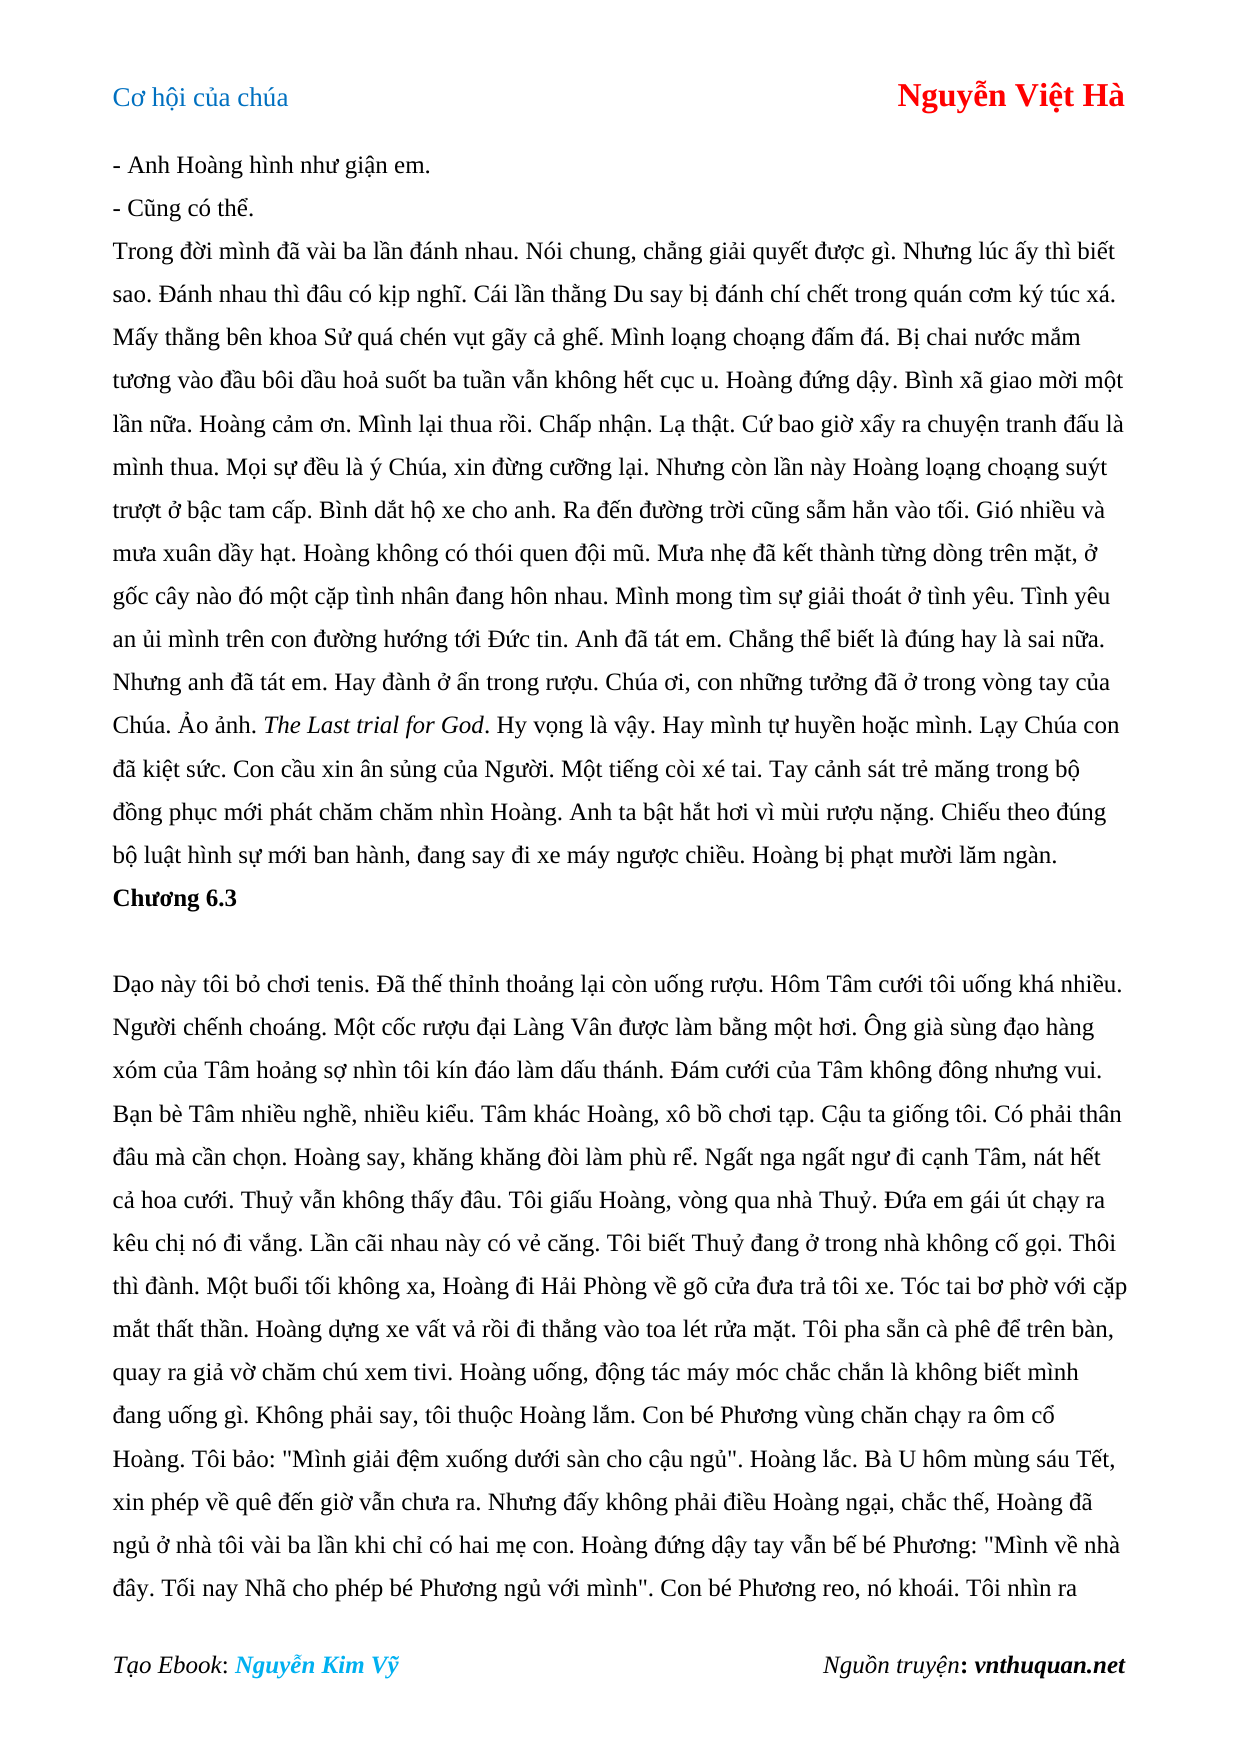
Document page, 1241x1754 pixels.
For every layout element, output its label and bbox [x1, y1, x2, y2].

text [112, 150, 1128, 1602]
